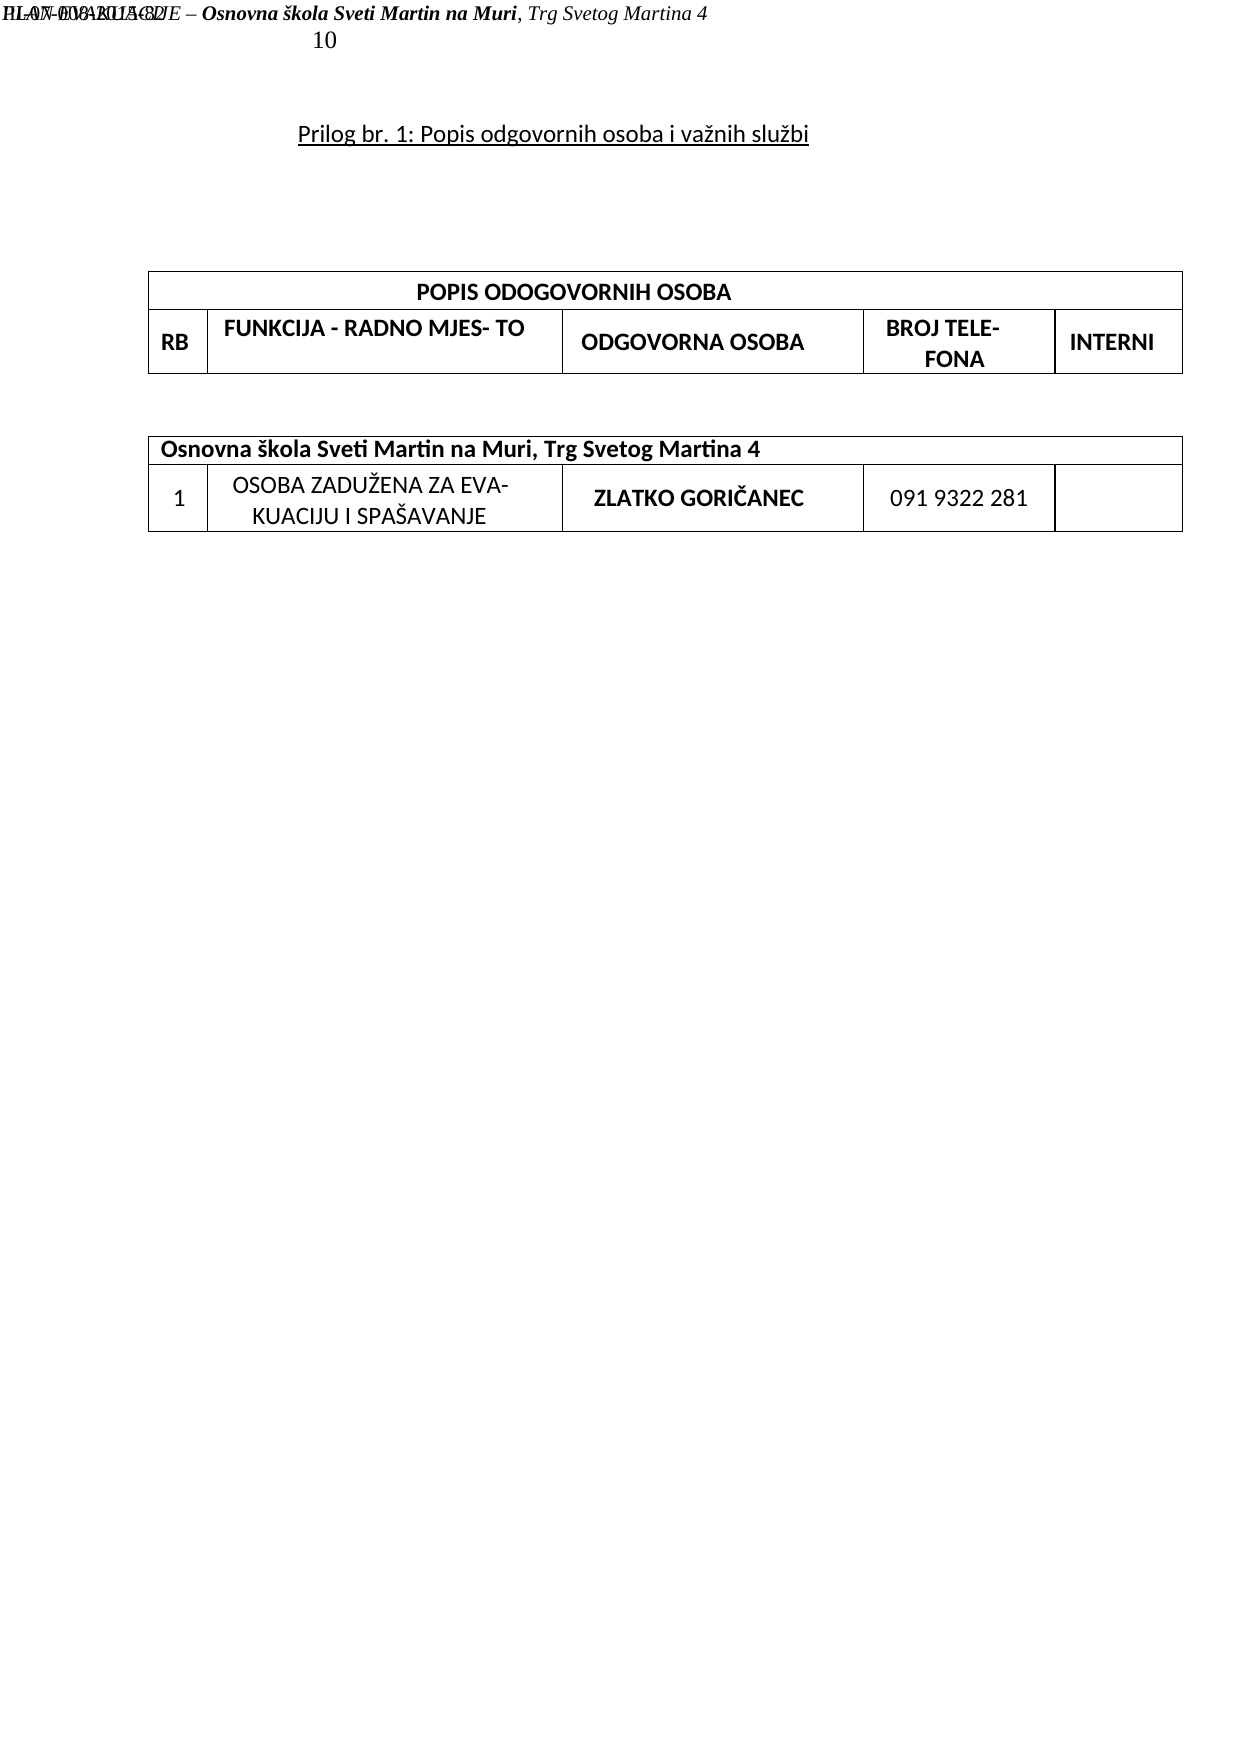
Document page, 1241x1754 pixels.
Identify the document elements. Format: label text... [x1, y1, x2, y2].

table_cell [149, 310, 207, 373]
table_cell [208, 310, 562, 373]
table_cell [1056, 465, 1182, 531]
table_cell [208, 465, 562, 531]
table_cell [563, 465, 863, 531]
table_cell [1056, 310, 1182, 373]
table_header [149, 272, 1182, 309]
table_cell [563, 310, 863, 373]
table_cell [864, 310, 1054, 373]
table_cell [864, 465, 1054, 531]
subtitle Prilog br. 1: Popis odgovornih osoba i važnih službi [298, 118, 1194, 149]
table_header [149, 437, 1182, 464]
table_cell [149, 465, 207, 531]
